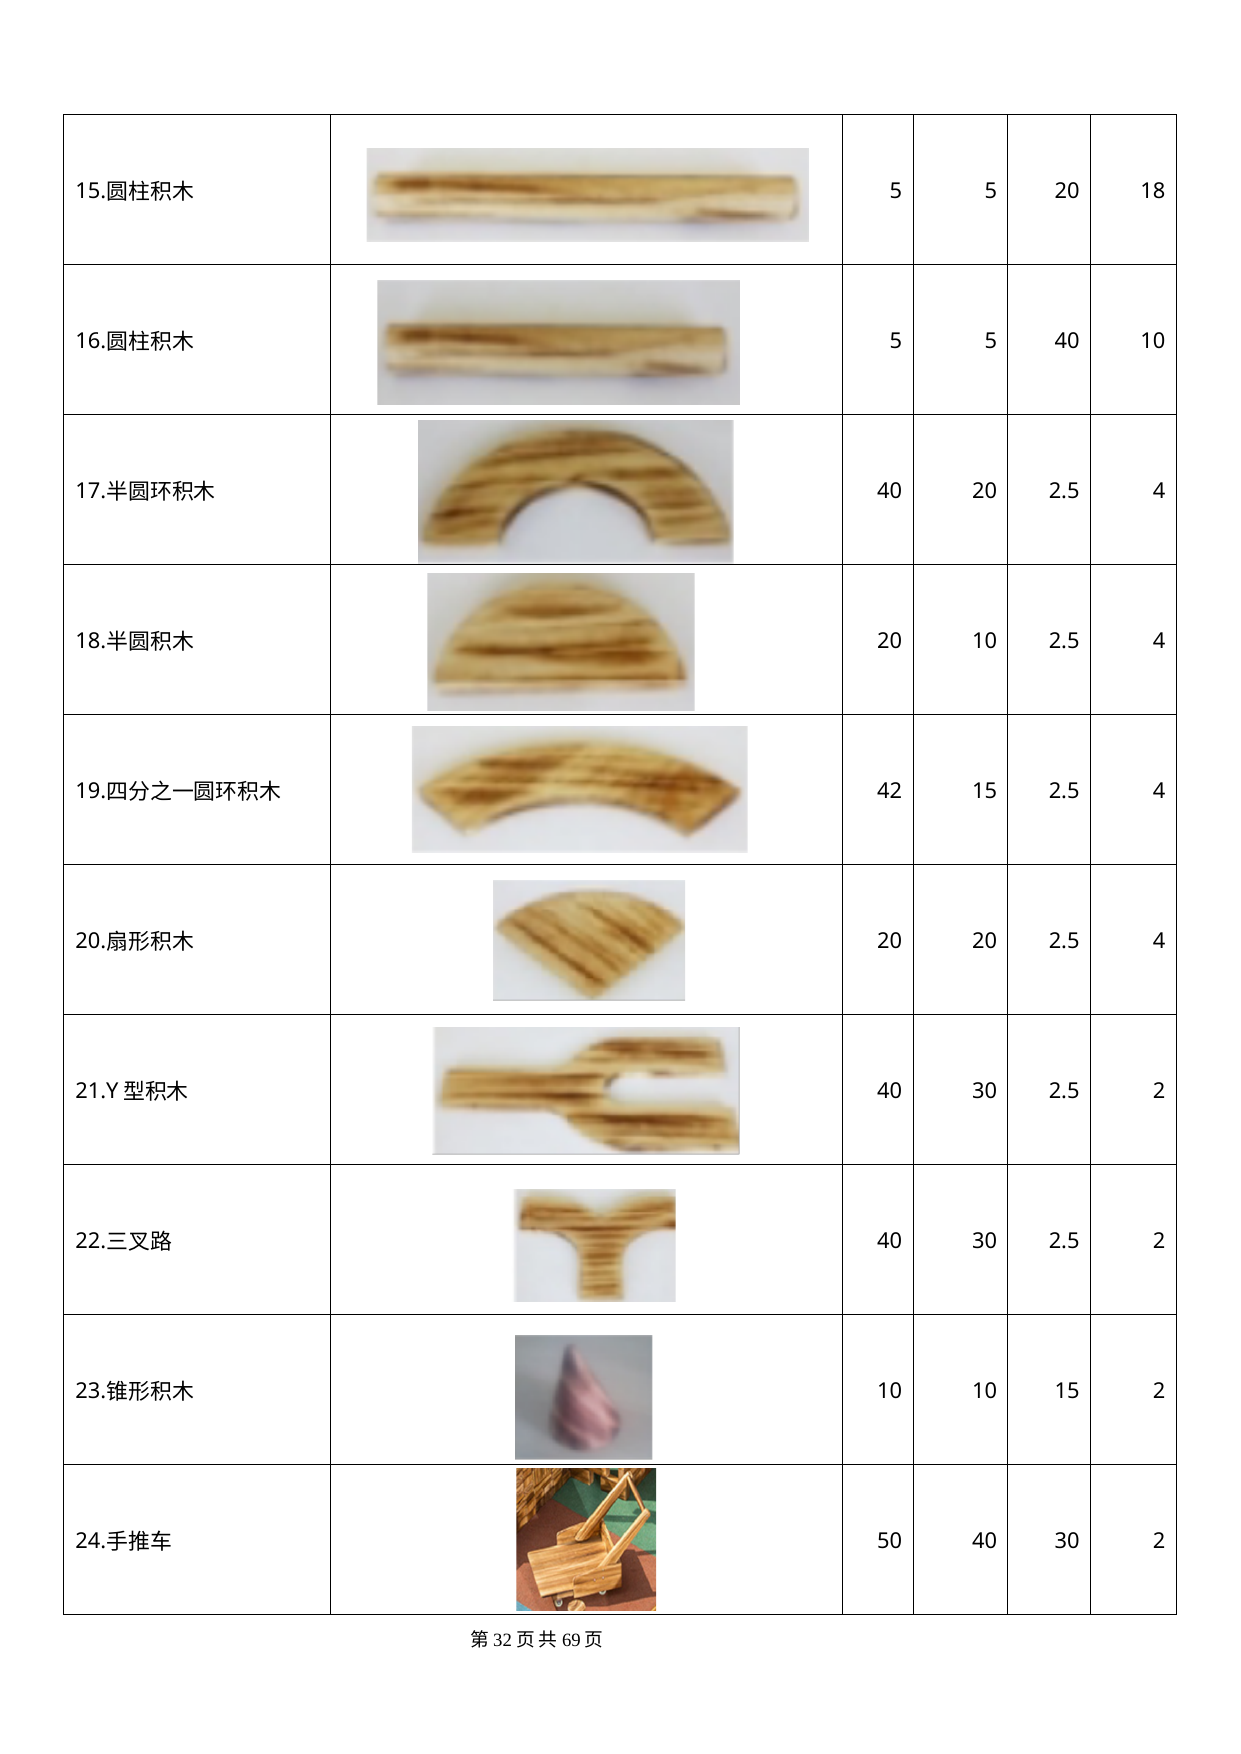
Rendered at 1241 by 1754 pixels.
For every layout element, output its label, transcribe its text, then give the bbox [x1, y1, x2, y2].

table_cell 15 [914, 715, 1007, 864]
table_cell 2.5 [1008, 415, 1090, 564]
table_cell 18.半圆积木 [64, 565, 330, 714]
table_cell 40 [843, 1165, 913, 1314]
table_cell 2.5 [1008, 865, 1090, 1014]
table_cell [331, 1165, 842, 1314]
table_cell 30 [914, 1165, 1007, 1314]
table_cell 2 [1091, 1165, 1176, 1314]
table_cell 2.5 [1008, 565, 1090, 714]
table_cell 20 [914, 865, 1007, 1014]
picture [411, 726, 748, 853]
table_cell 23.锥形积木 [64, 1315, 330, 1464]
table_cell [331, 565, 842, 714]
table_cell [331, 265, 842, 414]
table_cell 10 [914, 565, 1007, 714]
table_cell 18 [1091, 115, 1176, 264]
table_cell 20 [1008, 115, 1090, 264]
table_cell 10 [1091, 265, 1176, 414]
table_cell 20 [843, 865, 913, 1014]
table_cell 5 [914, 265, 1007, 414]
table_cell 42 [843, 715, 913, 864]
table_cell 2 [1091, 1315, 1176, 1464]
table_cell 22.三叉路 [64, 1165, 330, 1314]
picture [432, 1027, 740, 1156]
table_cell 40 [843, 415, 913, 564]
picture [516, 1468, 657, 1611]
table_cell 20 [914, 415, 1007, 564]
table_cell 2.5 [1008, 715, 1090, 864]
table_cell 2 [1091, 1465, 1176, 1614]
table_cell [331, 1015, 842, 1164]
picture [366, 148, 809, 242]
table_cell 21.Y型积木 [64, 1015, 330, 1164]
table_cell 15 [1008, 1315, 1090, 1464]
picture [418, 420, 734, 564]
table_cell 20 [843, 565, 913, 714]
table_cell 2.5 [1008, 1165, 1090, 1314]
table_cell 24.手推车 [64, 1465, 330, 1614]
picture [377, 280, 740, 405]
table_cell [331, 415, 842, 564]
table_cell 4 [1091, 415, 1176, 564]
table_cell 4 [1091, 715, 1176, 864]
table_cell [331, 1465, 842, 1614]
table_cell 5 [843, 265, 913, 414]
picture [515, 1335, 653, 1461]
table_cell 17.半圆环积木 [64, 415, 330, 564]
table_cell 5 [843, 115, 913, 264]
table_cell 20.扇形积木 [64, 865, 330, 1014]
table_cell 2.5 [1008, 1015, 1090, 1164]
table_cell 40 [1008, 265, 1090, 414]
table_cell [331, 715, 842, 864]
table_cell 40 [914, 1465, 1007, 1614]
table_cell 4 [1091, 865, 1176, 1014]
table_cell [331, 1315, 842, 1464]
table_cell 10 [914, 1315, 1007, 1464]
table_cell [331, 865, 842, 1014]
table_cell 19.四分之一圆环积木 [64, 715, 330, 864]
picture [493, 880, 686, 1002]
table_cell 40 [843, 1015, 913, 1164]
table_cell 30 [1008, 1465, 1090, 1614]
table_cell 15.圆柱积木 [64, 115, 330, 264]
table_cell 50 [843, 1465, 913, 1614]
table_cell 2 [1091, 1015, 1176, 1164]
picture [511, 1189, 676, 1302]
table_cell 16.圆柱积木 [64, 265, 330, 414]
table_cell 5 [914, 115, 1007, 264]
table_cell [331, 115, 842, 264]
table_cell 10 [843, 1315, 913, 1464]
picture [427, 573, 695, 711]
table_cell 30 [914, 1015, 1007, 1164]
table_cell 4 [1091, 565, 1176, 714]
